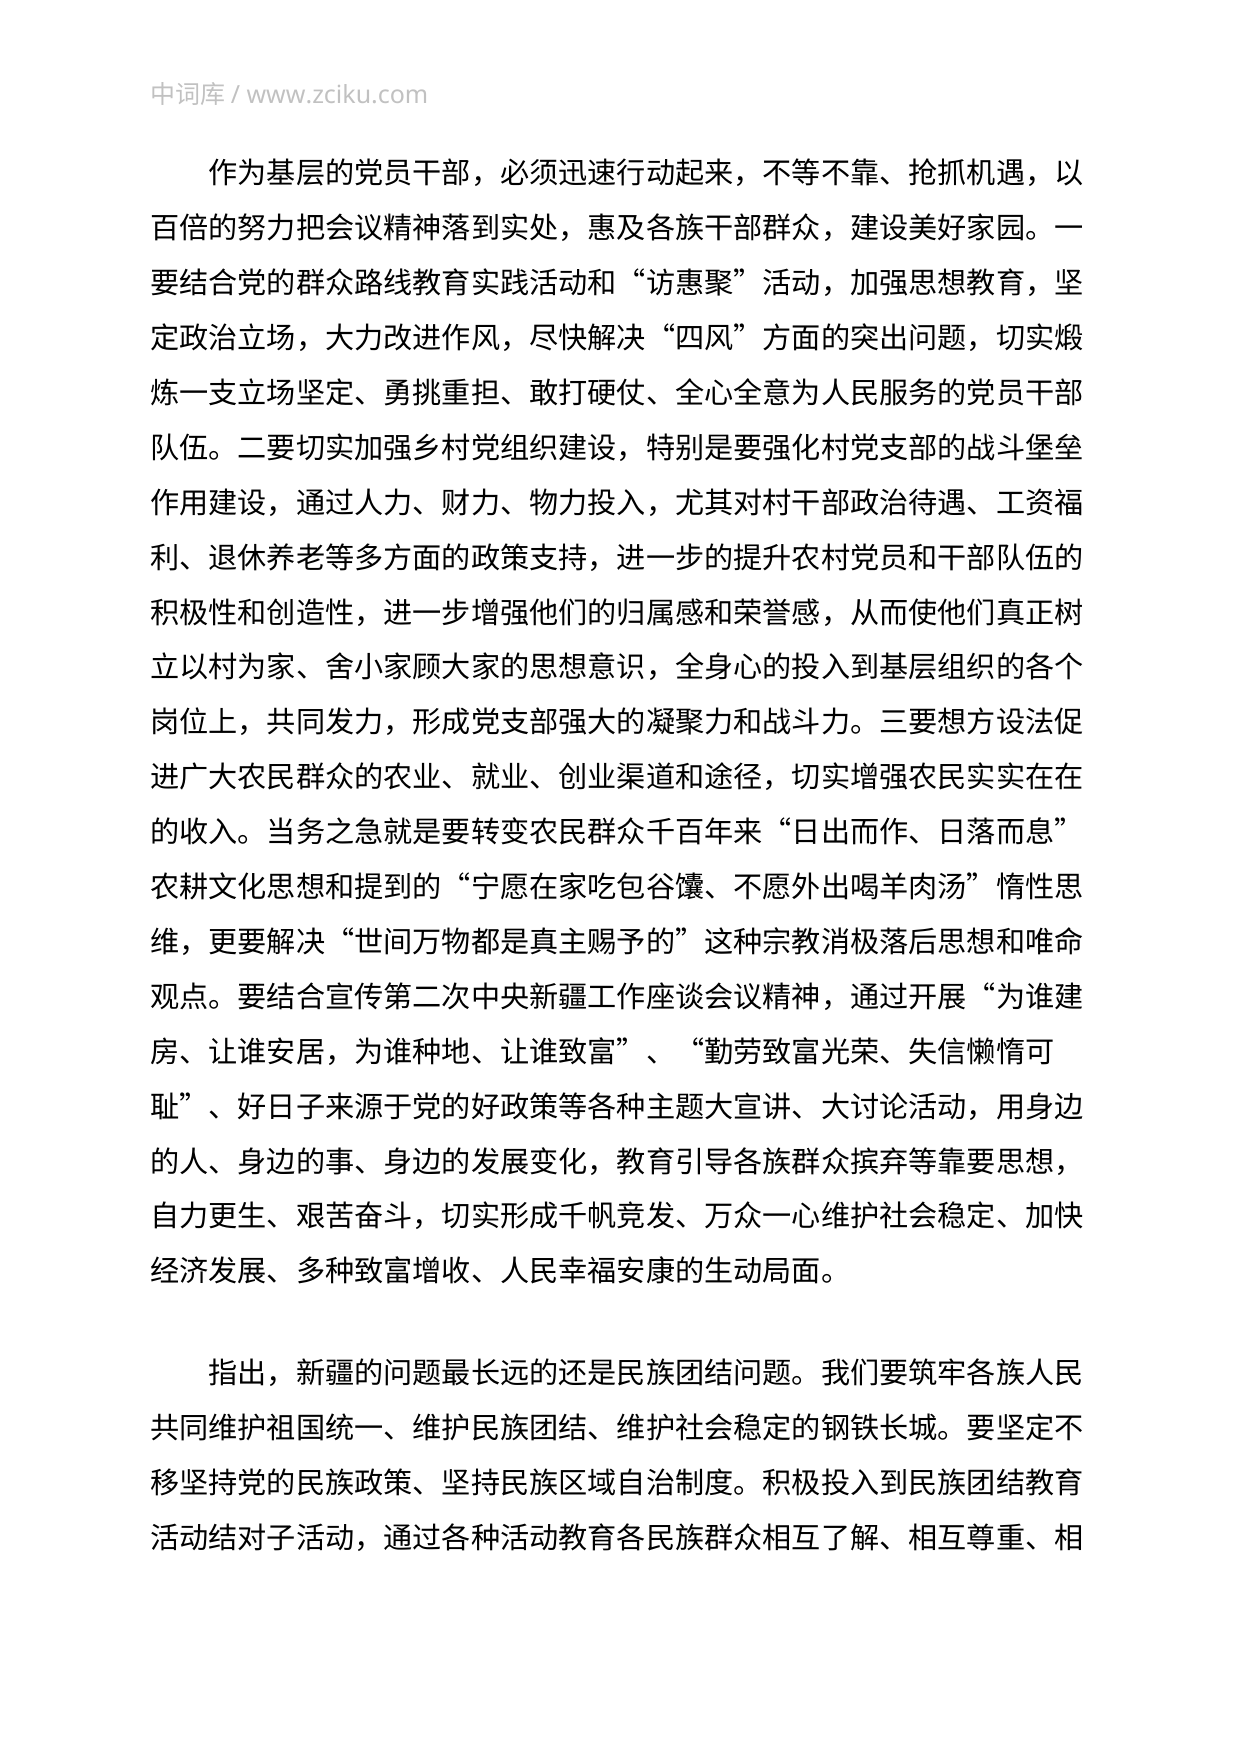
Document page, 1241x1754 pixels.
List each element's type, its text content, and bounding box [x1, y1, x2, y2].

text 作为基层的党员干部，必须迅速行动起来，不等不靠、抢抓机遇，以百倍的努力把会议精神落到实处，惠及各族干部群众，建设美好家园。一要结合党的群众路线教育实践活动和“访惠聚”活动，加强思想教育，坚定政治立场，大力改进作风，尽快解决“四风”方面的突出问题，切实煅炼一支立场坚定、勇挑重担、敢打硬仗、全心全意为人民服务的党员干部队伍。二要切实加强乡村党组织建设，特别是要强化村党支部的战斗堡垒作用建设，通过人力、财力、物力投入，尤其对村干部政治待遇、工资福利、退休养老等多方面的政策支持，进一步的提升农村党员和干部队伍的积极性和创造性，进一步增强他们的归属感和荣誉感，从而使他们真正树立以村为家、舍小家顾大家的思想意识，全身心的投入到基层组织的各个岗位上，共同发力，形成党支部强大的凝聚力和战斗力。三要想方设法促进广大农民群众的农业、就业、创业渠道和途径，切实增强农民实实在在的收入。当务之急就是要转变农民群众千百年来“日出而作、日落而息”农耕文化思想和提到的“宁愿在家吃包谷馕、不愿外出喝羊肉汤”惰性思维，更要解决“世间万物都是真主赐予的”这种宗教消极落后思想和唯命观点。要结合宣传第二次中央新疆工作座谈会议精神，通过开展“为谁建房、让谁安居，为谁种地、让谁致富”、“勤劳致富光荣、失信懒惰可耻”、好日子来源于党的好政策等各种主题大宣讲、大讨论活动，用身边的人、身边的事、身边的发展变化，教育引导各族群众摈弃等靠要思想，自力更生、艰苦奋斗，切实形成千帆竞发、万众一心维护社会稳定、加快经济发展、多种致富增收、人民幸福安康的生动局面。 [150, 150, 1090, 1290]
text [150, 1350, 1090, 1557]
